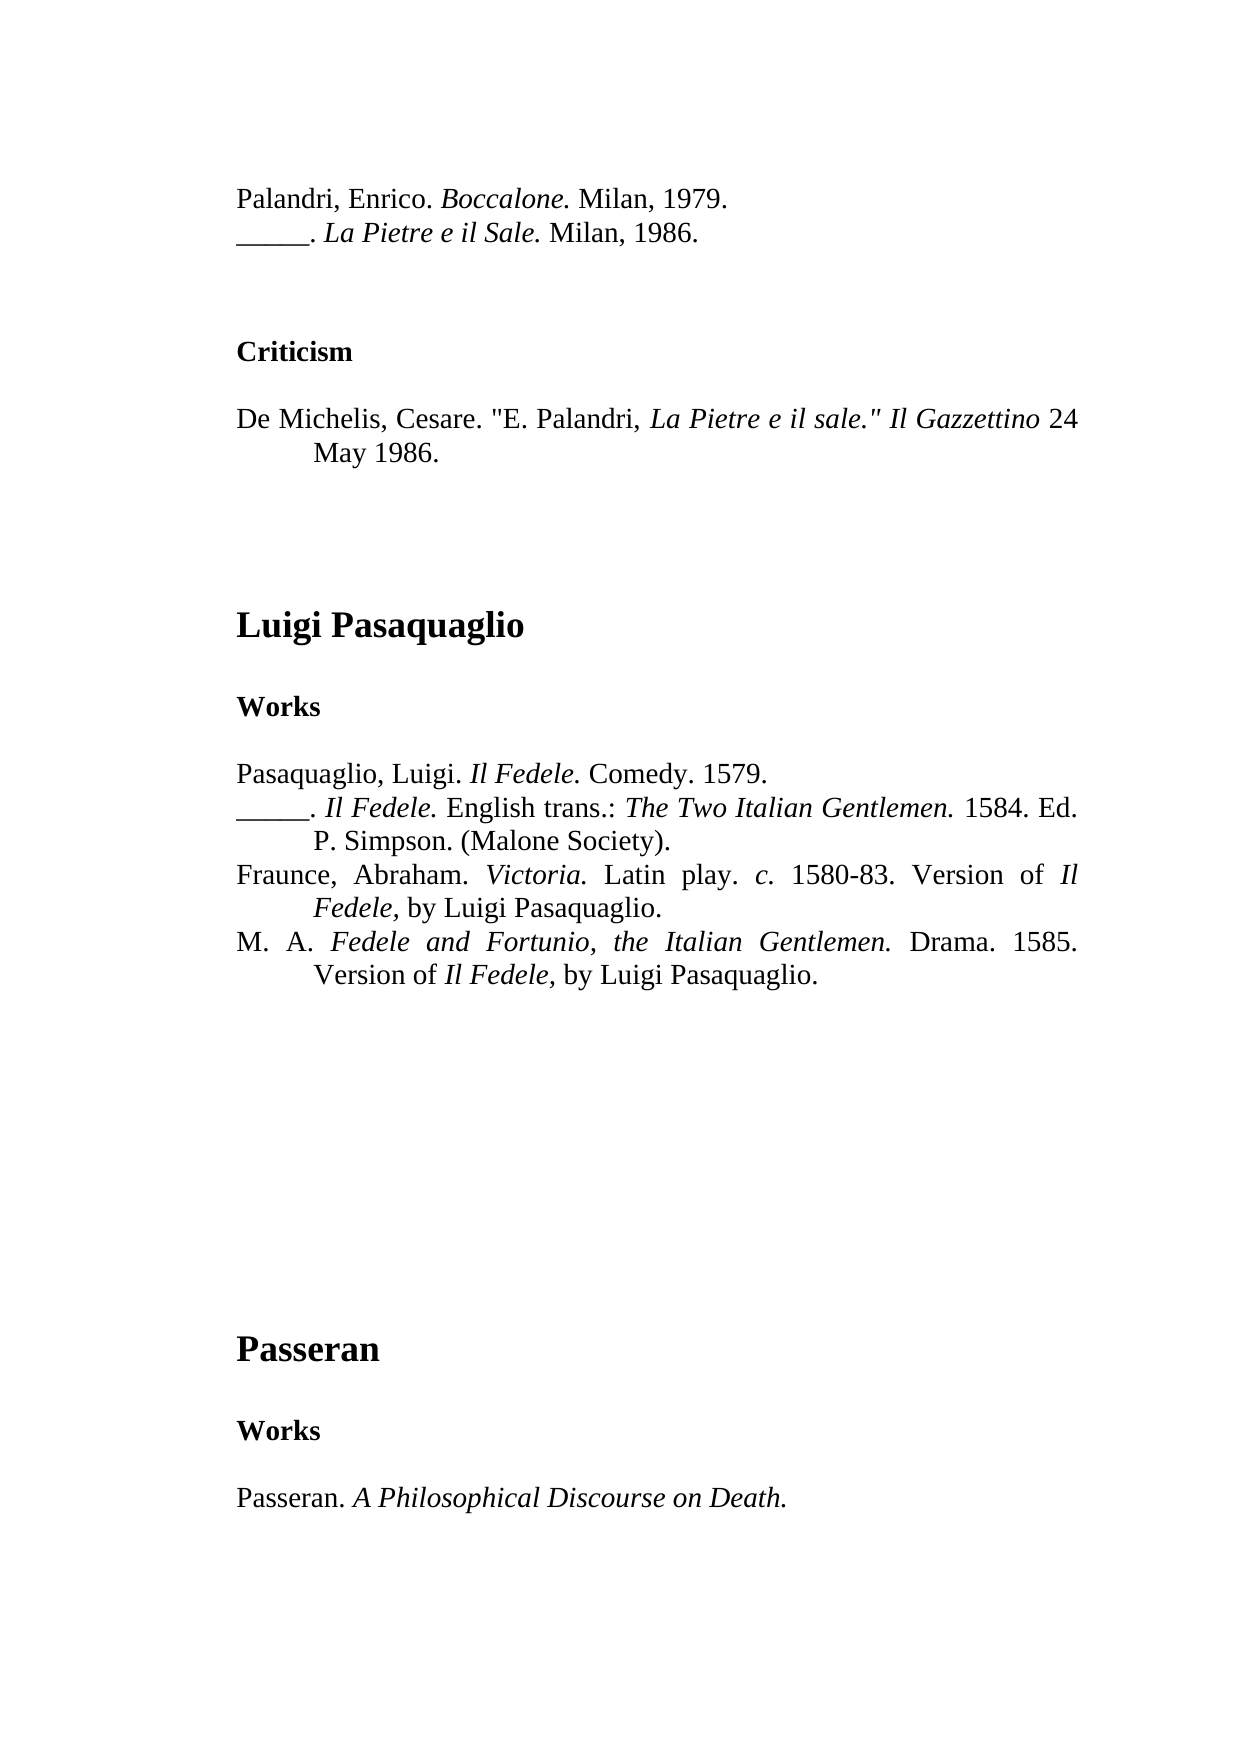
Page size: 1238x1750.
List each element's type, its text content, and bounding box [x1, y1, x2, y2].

text M. A. Fedele and Fortunio, the Italian Gentlemen. Drama. 1585. Version of Il Fedele, by Luigi Pasaquaglio. [236, 924, 1078, 991]
text Works [236, 1413, 1078, 1446]
text Luigi Pasaquaglio [236, 603, 1078, 646]
text Fraunce, Abraham. Victoria. Latin play. c. 1580-83. Version of Il Fedele, by Luigi Pasaquaglio. [236, 857, 1078, 924]
text Pasaquaglio, Luigi. Il Fedele. Comedy. 1579. [236, 756, 1078, 790]
text Passeran. A Philosophical Discourse on Death. [236, 1480, 1078, 1513]
text Criticism [236, 334, 1078, 368]
text Palandri, Enrico. Boccalone. Milan, 1979. [236, 181, 1078, 215]
text _____. Il Fedele. English trans.: The Two Italian Gentlemen. 1584. Ed. P. Simpson. (Malone Society). [236, 790, 1078, 857]
text De Michelis, Cesare. "E. Palandri, La Pietre e il sale." Il Gazzettino 24 May 1986. [236, 402, 1078, 469]
text _____. La Pietre e il Sale. Milan, 1986. [236, 215, 1078, 248]
text Works [236, 689, 1078, 723]
text Passeran [236, 1326, 1078, 1369]
